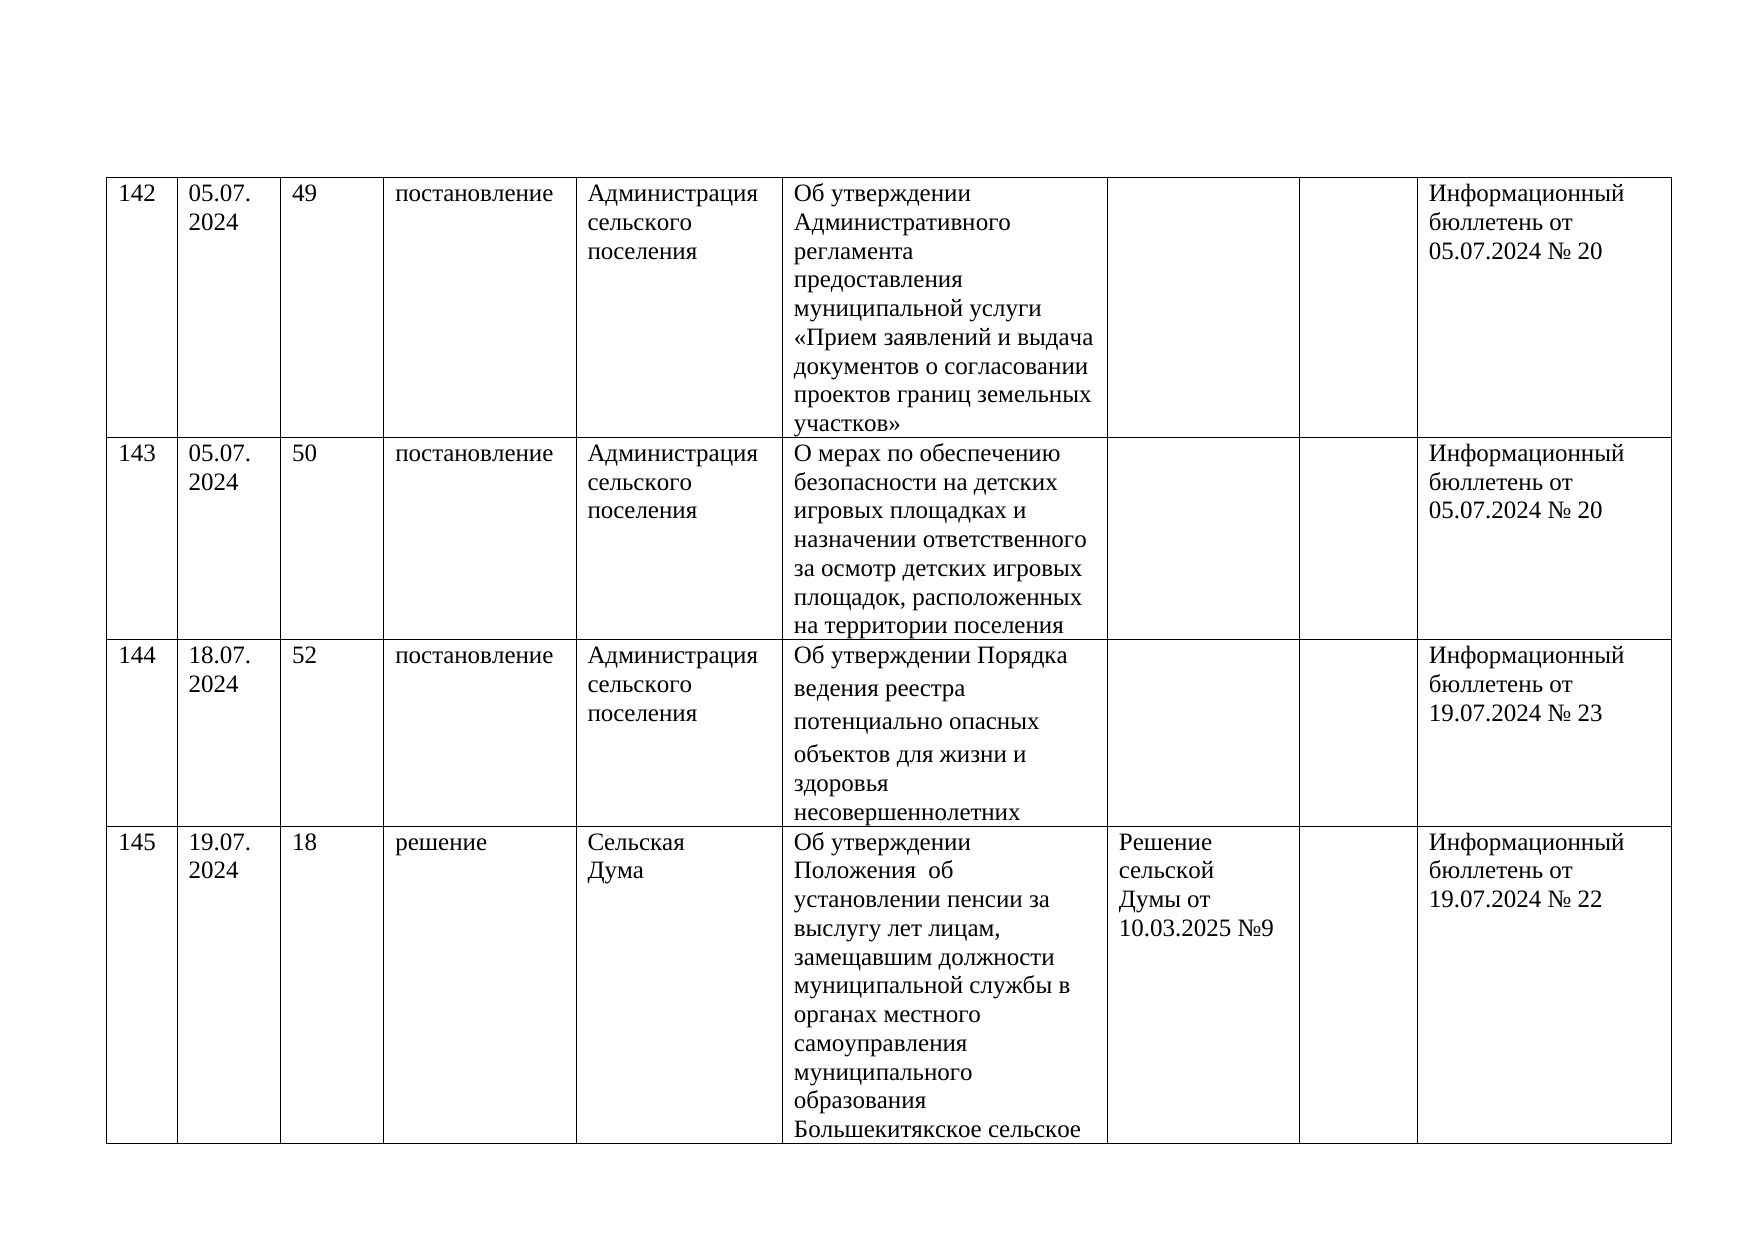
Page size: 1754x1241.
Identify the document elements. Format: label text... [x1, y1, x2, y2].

table_cell 18 [281, 827, 383, 1143]
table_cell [1418, 827, 1671, 1143]
table_cell [1108, 178, 1299, 437]
table_cell 05.07. 2024 [178, 438, 280, 639]
table_cell 19.07. 2024 [178, 827, 280, 1143]
table_cell Информационный бюллетень от 19.07.2024 № 23 [1418, 640, 1671, 826]
table_cell Администрация сельского поселения [577, 438, 782, 639]
table_cell [1300, 438, 1417, 639]
table_cell [1300, 827, 1417, 1143]
table_cell 143 [107, 438, 177, 639]
table_cell постановление [384, 178, 576, 437]
table_cell решение [384, 827, 576, 1143]
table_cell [783, 827, 1107, 1143]
table_cell [1300, 178, 1417, 437]
table_cell Сельская Дума [577, 827, 782, 1143]
table_cell 50 [281, 438, 383, 639]
table_cell 145 [107, 827, 177, 1143]
table_cell Об утверждении Административного регламента предоставления муниципальной услуги «Прием заявлений и выдача документов о согласовании проектов границ земельных участков» [783, 178, 1107, 437]
table_cell постановление [384, 438, 576, 639]
table_cell Администрация сельского поселения [577, 640, 782, 826]
table_cell [1108, 438, 1299, 639]
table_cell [1108, 827, 1299, 1143]
table_cell О мерах по обеспечению безопасности на детских игровых площадках и назначении ответственного за осмотр детских игровых площадок, расположенных на территории поселения [783, 438, 1107, 639]
table_cell [1108, 640, 1299, 826]
table_cell [1300, 640, 1417, 826]
table_cell 52 [281, 640, 383, 826]
table_cell 142 [107, 178, 177, 437]
table_cell Об утверждении Порядка ведения реестра потенциально опасных объектов для жизни и здоровья несовершеннолетних [783, 640, 1107, 826]
table_cell 18.07. 2024 [178, 640, 280, 826]
table_cell Информационный бюллетень от 05.07.2024 № 20 [1418, 438, 1671, 639]
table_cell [577, 178, 782, 437]
table_cell 05.07. 2024 [178, 178, 280, 437]
table_cell 144 [107, 640, 177, 826]
table_cell постановление [384, 640, 576, 826]
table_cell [1418, 178, 1671, 437]
table_cell 49 [281, 178, 383, 437]
